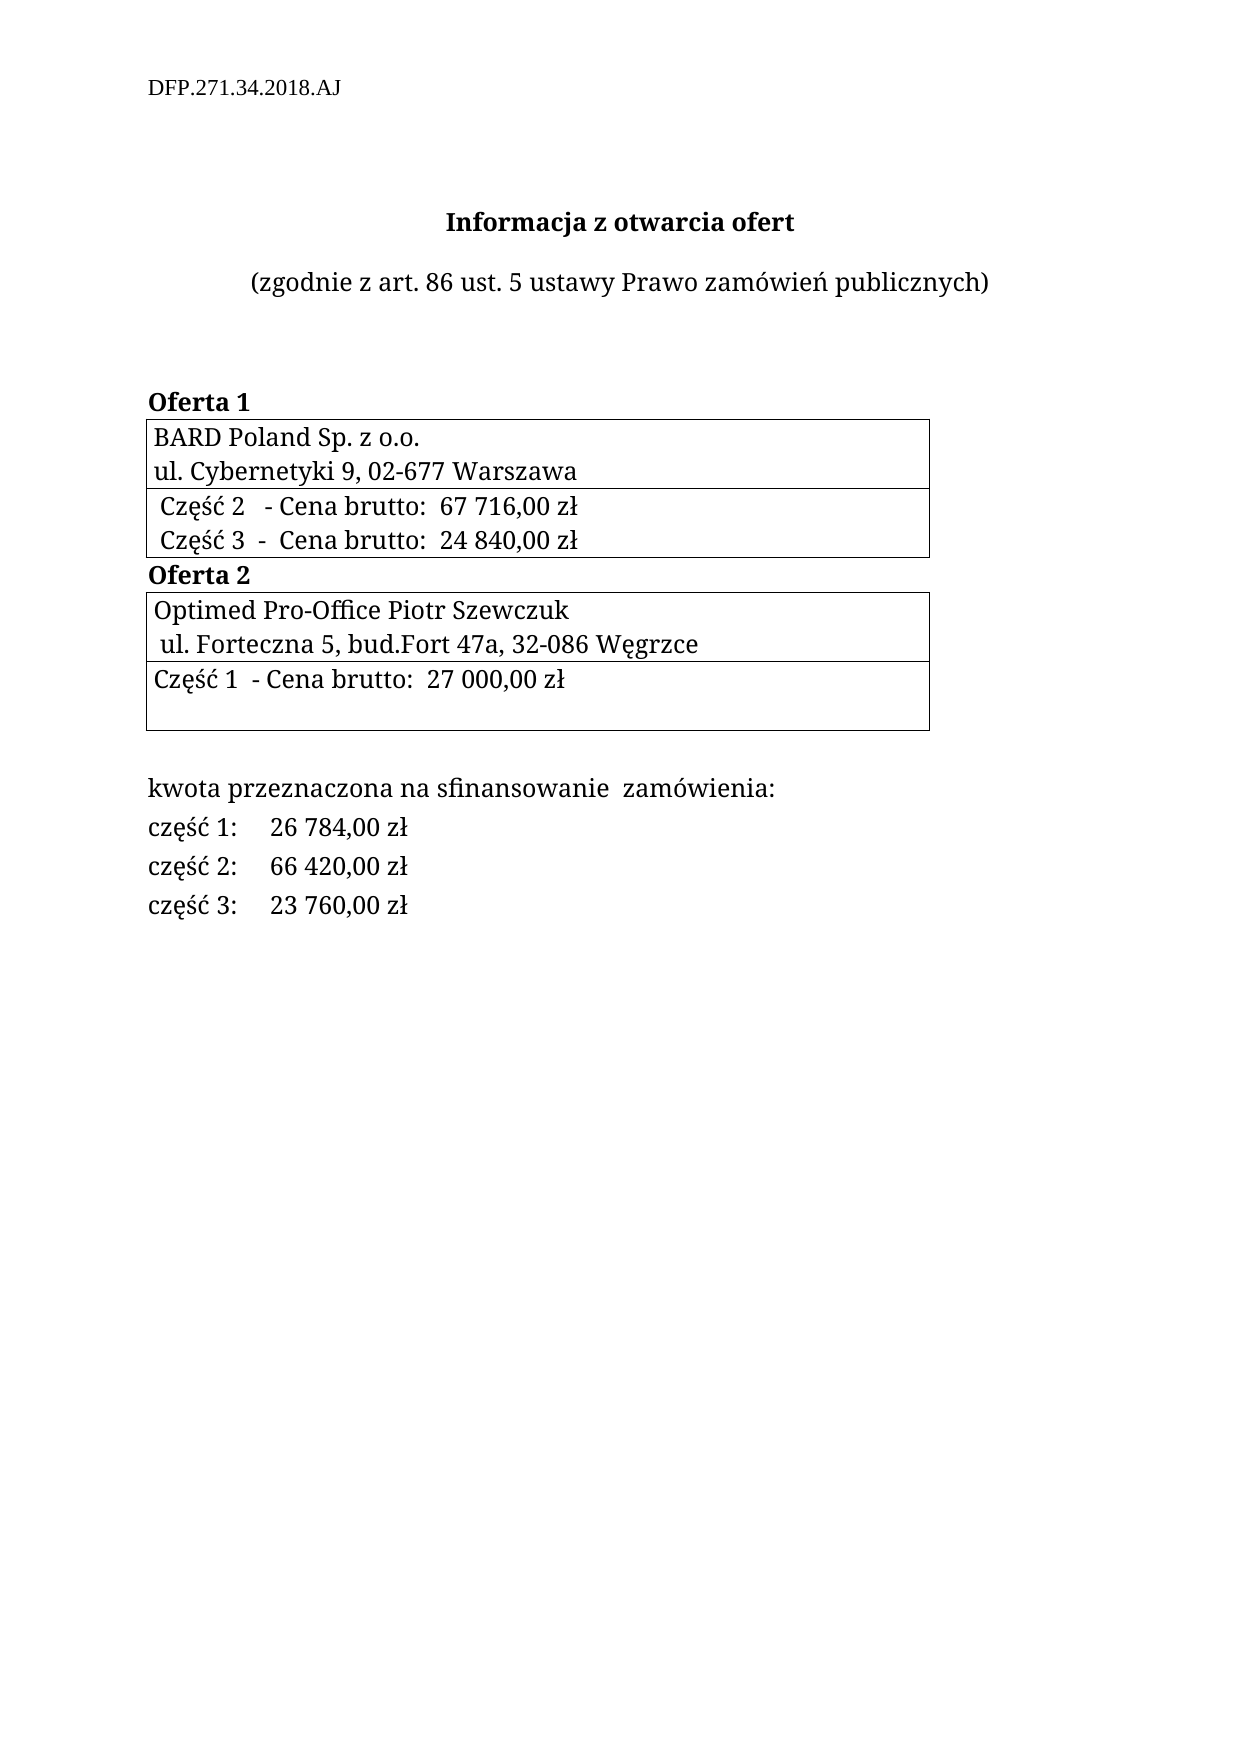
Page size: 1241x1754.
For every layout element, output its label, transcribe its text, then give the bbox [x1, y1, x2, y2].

text część 1: 26 784,00 zł [148, 809, 1093, 844]
table_cell Część 2 - Cena brutto: 67 716,00 zł Część 3 - Cena brutto: 24 840,00 zł [147, 489, 929, 557]
text Oferta 1 [148, 384, 1093, 418]
text Oferta 2 [148, 558, 1093, 592]
text Informacja z otwarcia ofert [148, 204, 1093, 238]
text (zgodnie z art. 86 ust. 5 ustawy Prawo zamówień publicznych) [148, 264, 1093, 298]
table_cell Część 1 - Cena brutto: 27 000,00 zł [147, 662, 929, 730]
table_header BARD Poland Sp. z o.o. ul. Cybernetyki 9, 02-677 Warszawa [147, 420, 929, 488]
table_header Optimed Pro-Office Piotr Szewczuk ul. Forteczna 5, bud.Fort 47a, 32-086 Węgrzce [147, 593, 929, 661]
text część 2: 66 420,00 zł [148, 849, 1093, 883]
text kwota przeznaczona na sfinansowanie zamówienia: [148, 770, 1093, 804]
text część 3: 23 760,00 zł [148, 888, 1093, 922]
